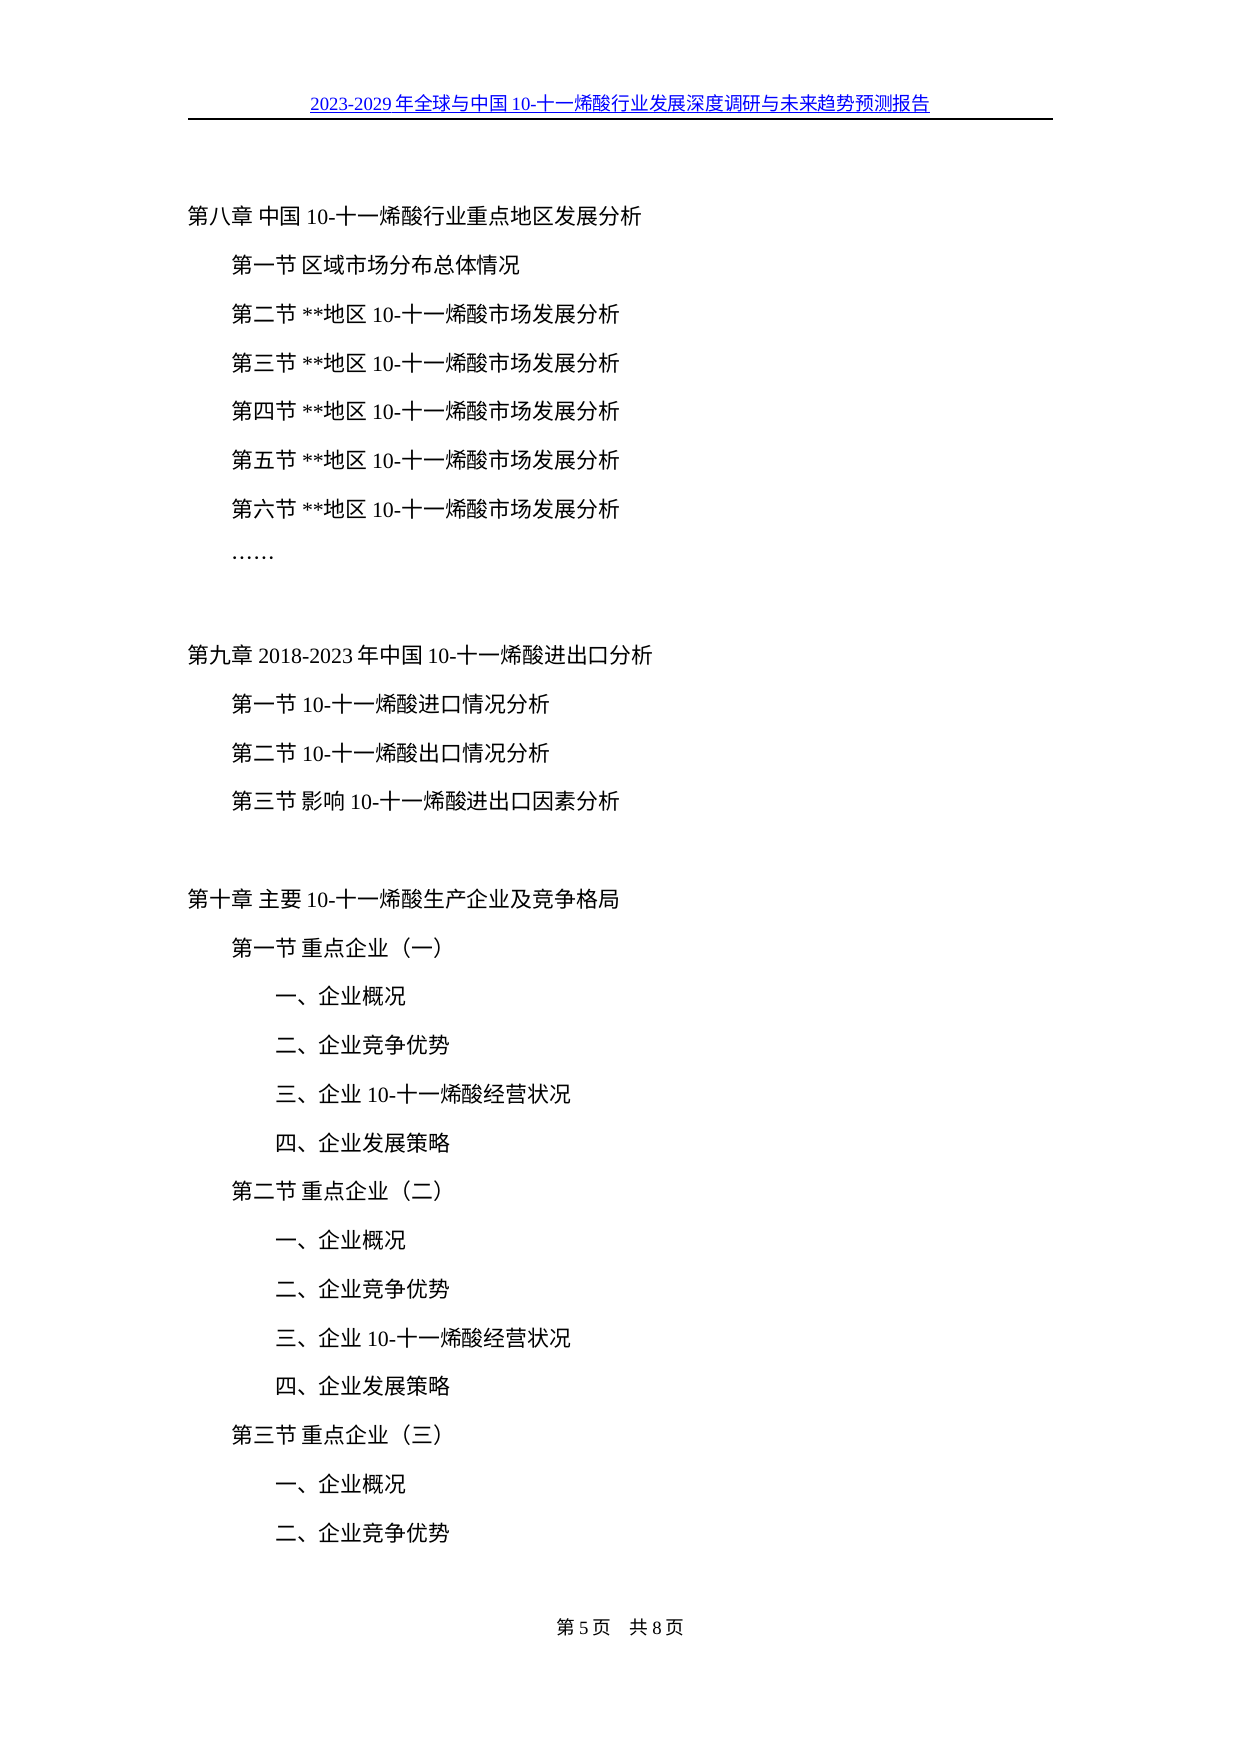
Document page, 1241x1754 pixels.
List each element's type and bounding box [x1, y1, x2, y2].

text [187, 150, 1053, 1548]
